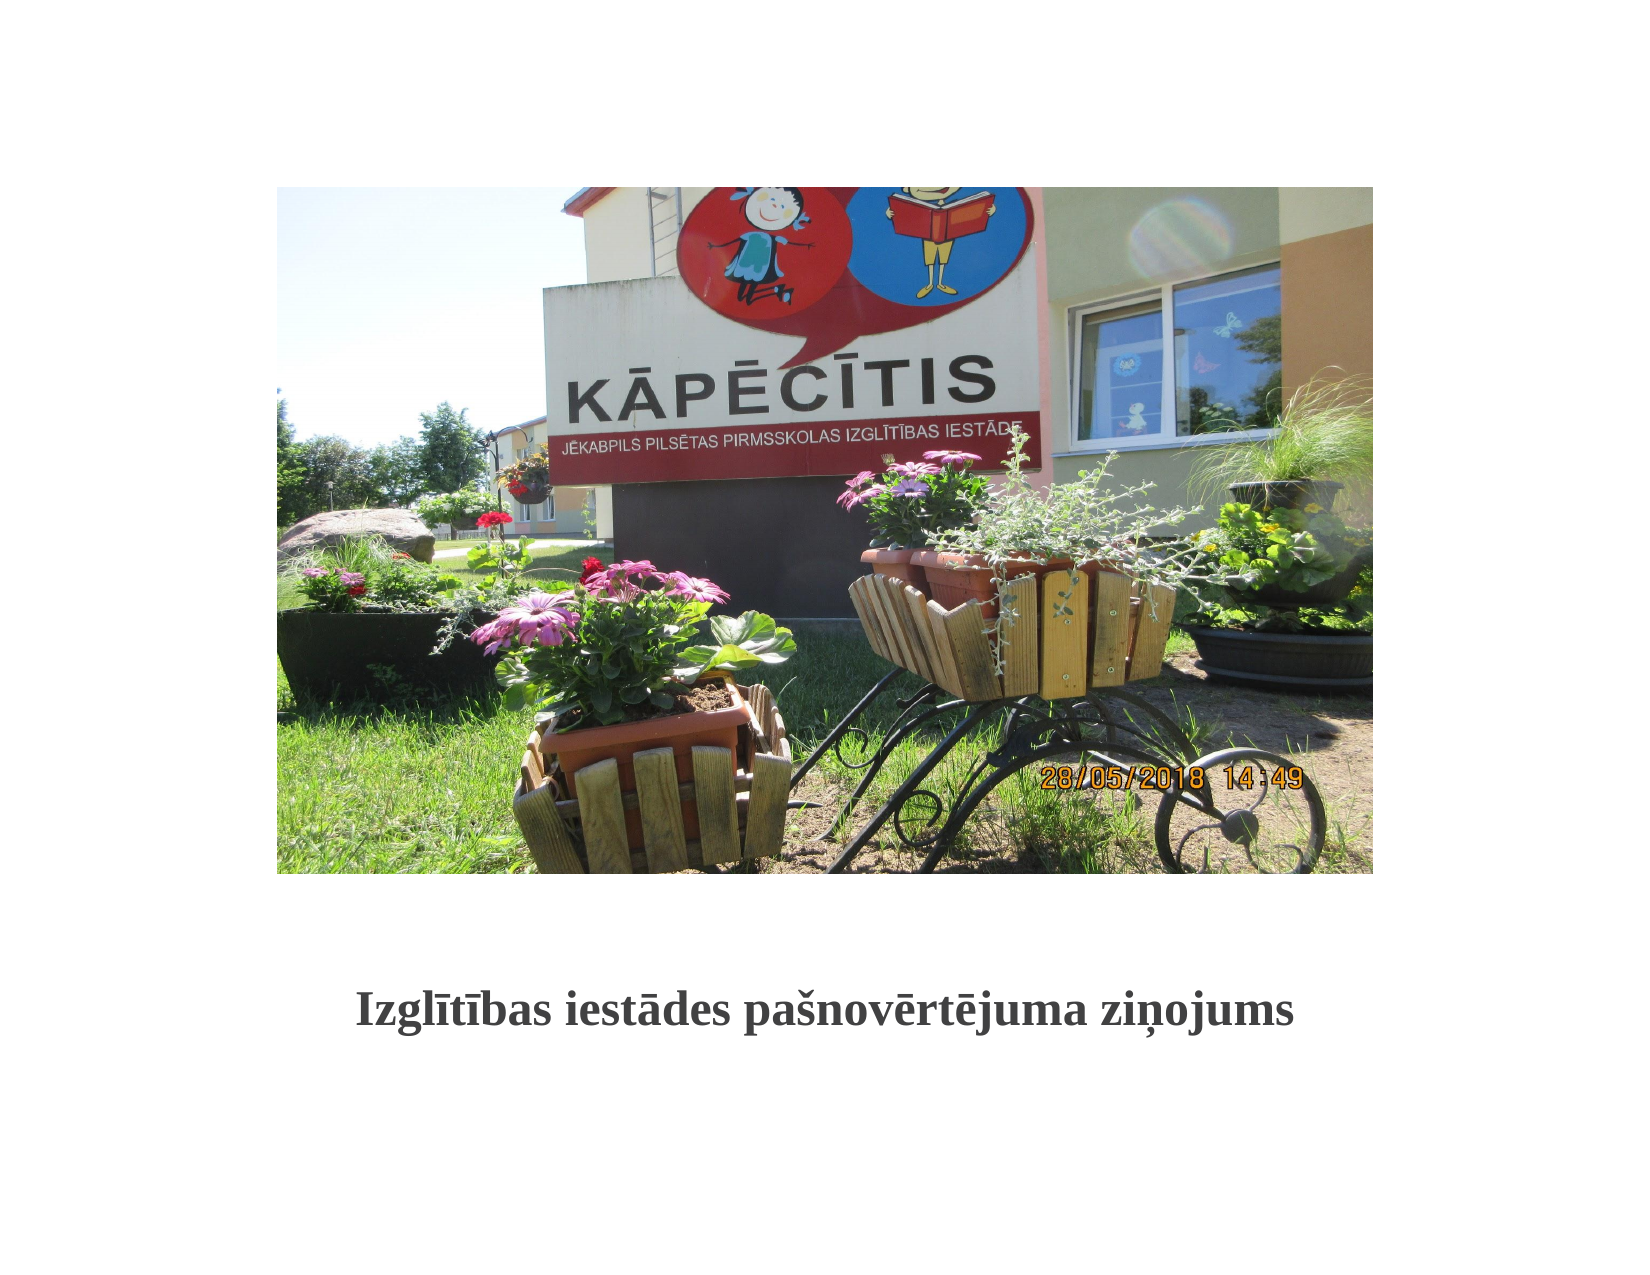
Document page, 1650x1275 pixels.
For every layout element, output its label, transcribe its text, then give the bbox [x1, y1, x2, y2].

picture [277, 187, 1373, 874]
text Izglītības iestādes pašnovērtējuma ziņojums [150, 979, 1500, 1037]
